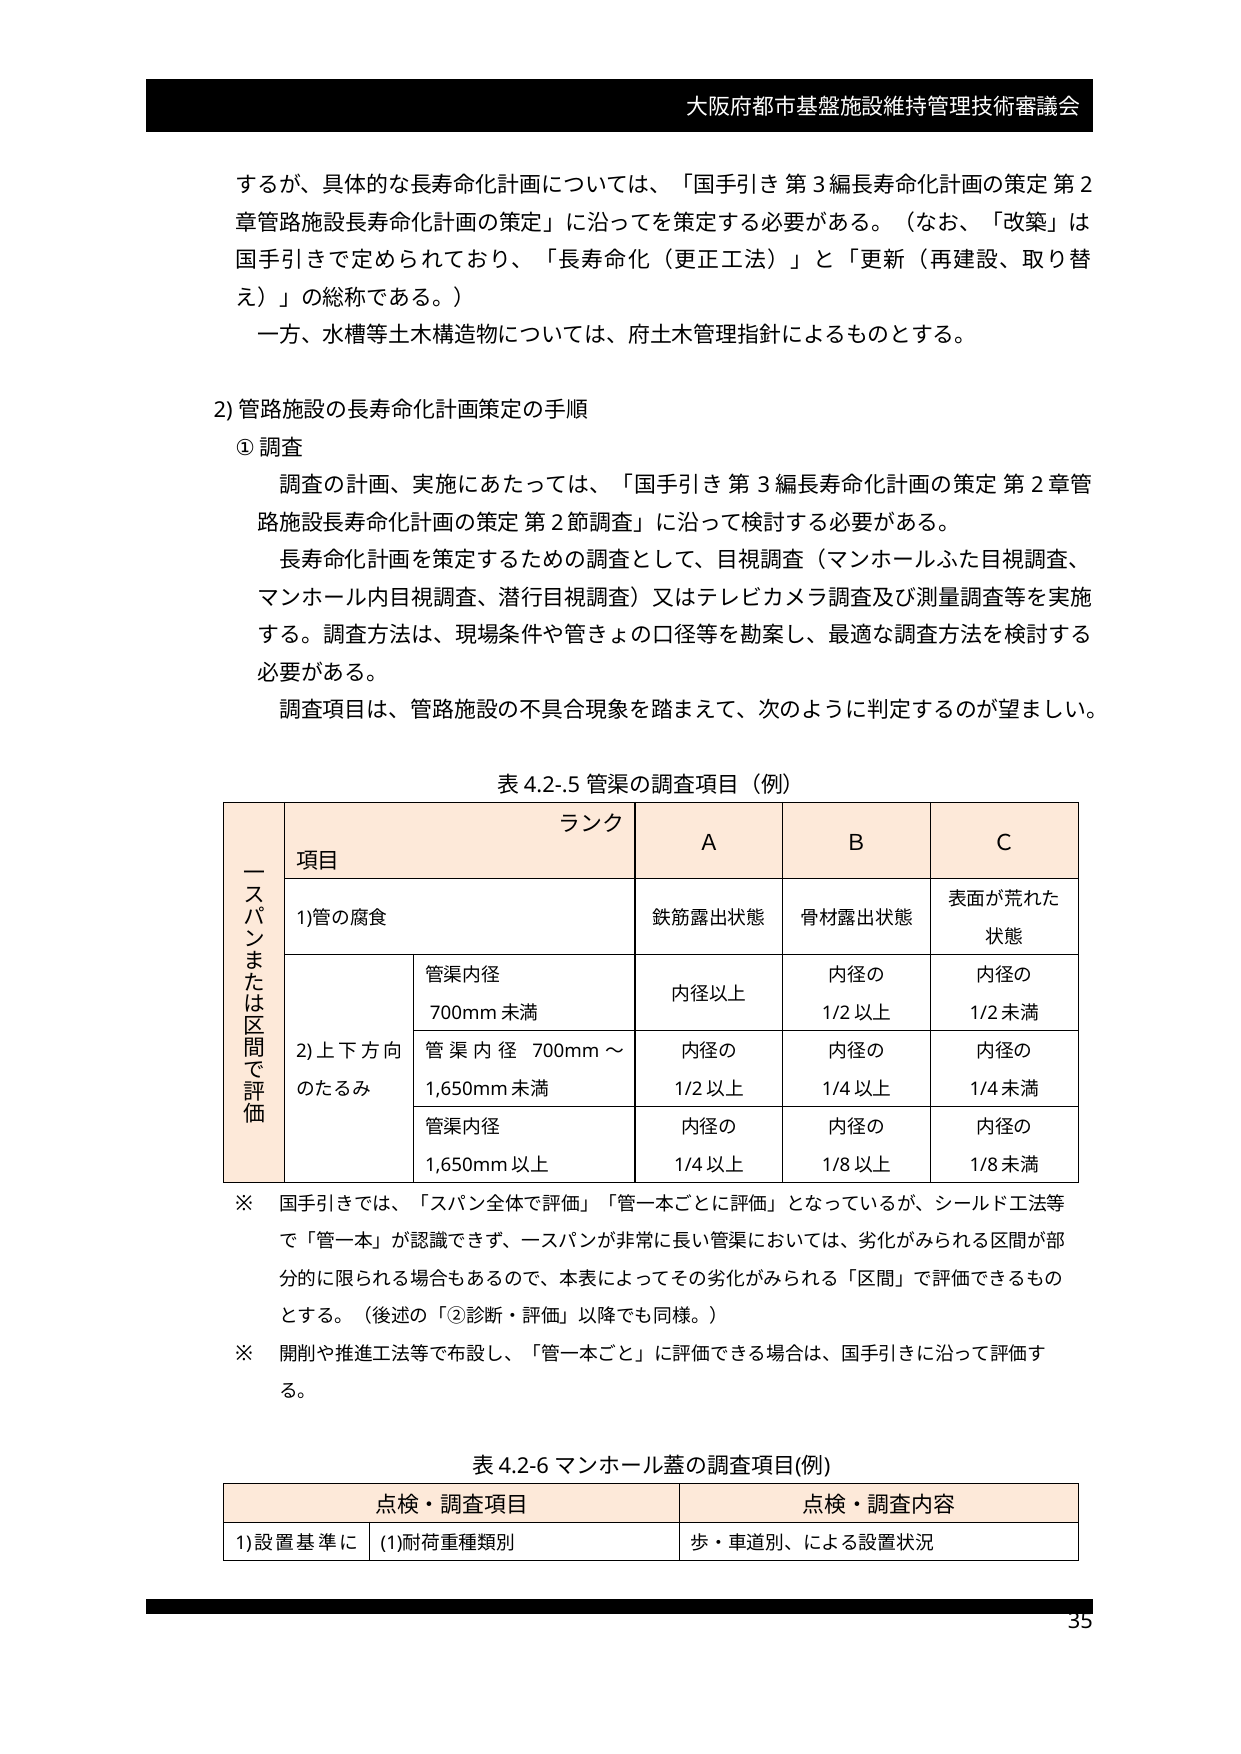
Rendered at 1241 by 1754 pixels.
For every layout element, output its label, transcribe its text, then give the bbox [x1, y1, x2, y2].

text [235, 164, 1092, 314]
table_cell 開削や推進工法等で布設し、「管一本ごと」に評価できる場合は、国手引きに沿って評価する。 [224, 1333, 1078, 1408]
table_cell 点検・調査項目 [224, 1484, 679, 1522]
table_cell Ｃ [931, 803, 1078, 878]
text 2) 管路施設の長寿命化計画策定の手順 [213, 389, 1092, 427]
table_cell 1)設置基準による判定 [224, 1523, 369, 1560]
table_cell 国手引きでは、「スパン全体で評価」「管一本ごとに評価」となっているが、シールド工法等で「管一本」が認識できず、一スパンが非常に長い管渠においては、劣化がみられる区間が部分的に限られる場合もあるので、本表によってその劣化がみられる「区間」で評価できるものとする。（後述の「②診断・評価」以降でも同様。） [224, 1183, 1078, 1333]
table_cell Ｂ [783, 803, 930, 878]
table_cell 内径の 1/2以上 [783, 955, 930, 1030]
text 調査項目は、管路施設の不具合現象を踏まえて、次のように判定するのが望ましい。 [257, 689, 1092, 727]
text 長寿命化計画を策定するための調査として、目視調査（マンホールふた目視調査、マンホール内目視調査、潜行目視調査）又はテレビカメラ調査及び測量調査等を実施する。調査方法は、現場条件や管きょの口径等を勘案し、最適な調査方法を検討する必要がある。 [257, 539, 1092, 689]
table_header 表4.2-6 マンホール蓋の調査項目(例) [224, 1446, 1078, 1483]
table_cell 内径以上 [636, 955, 782, 1030]
table_cell 一スパンまたは区間で評価 [224, 803, 284, 1182]
table_cell 表面が荒れた状態 [931, 879, 1078, 954]
table_cell 内径の 1/4以上 [783, 1031, 930, 1106]
table_cell 1)管の腐食 [285, 879, 634, 954]
table_cell 内径の 1/8以上 [783, 1107, 930, 1182]
table_cell 管渠内径 1,650mm以上 [414, 1107, 634, 1182]
text 調査の計画、実施にあたっては、「国手引き 第3編長寿命化計画の策定 第2章管路施設長寿命化計画の策定 第2節調査」に沿って検討する必要がある。 [257, 464, 1092, 539]
table_cell (1)耐荷重種類別 [370, 1523, 679, 1560]
table_cell 管渠内径 700mm未満 [414, 955, 634, 1030]
table_cell 内径の 1/2以上 [636, 1031, 782, 1106]
table_header 表4.2-.5 管渠の調査項目（例） [224, 727, 1078, 802]
table_cell 内径の 1/4未満 [931, 1031, 1078, 1106]
table_cell 内径の 1/8未満 [931, 1107, 1078, 1182]
table_cell Ａ [636, 803, 782, 878]
table_cell 歩・車道別、による設置状況 [680, 1523, 1078, 1560]
table_cell 2)上下方向のたるみ [285, 955, 413, 1182]
table_cell 骨材露出状態 [783, 879, 930, 954]
table_cell ランク 項目 [285, 803, 634, 878]
table_cell 内径の 1/4以上 [636, 1107, 782, 1182]
table_cell 内径の 1/2未満 [931, 955, 1078, 1030]
table_cell 点検・調査内容 [680, 1484, 1078, 1522]
text ①調査 [235, 427, 1092, 464]
table_cell 鉄筋露出状態 [636, 879, 782, 954]
text 一方、水槽等土木構造物については、府土木管理指針によるものとする。 [235, 314, 1092, 352]
table_cell 管渠内径 700mm～1,650mm未満 [414, 1031, 634, 1106]
